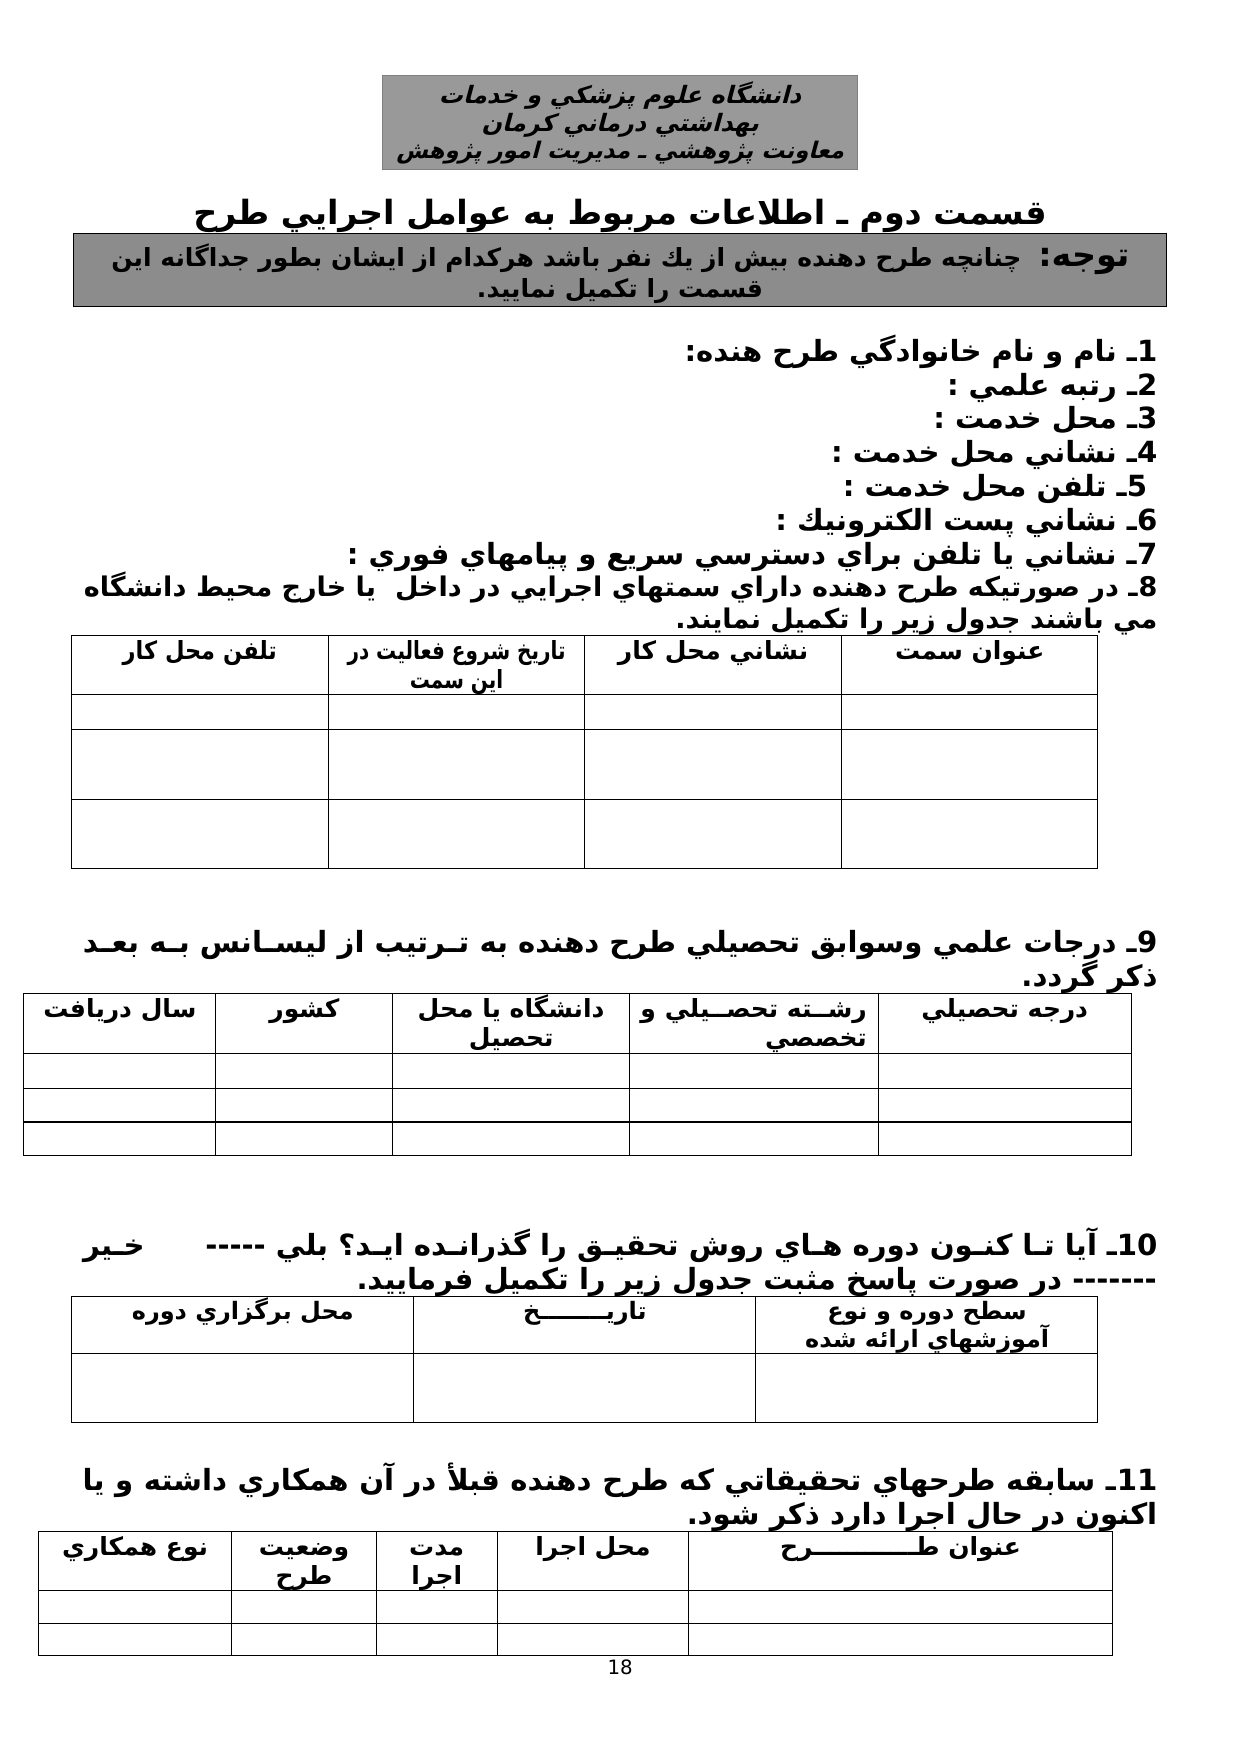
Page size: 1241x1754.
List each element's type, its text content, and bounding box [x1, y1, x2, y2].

table_cell [393, 1054, 629, 1088]
table_header مدت اجرا [377, 1532, 497, 1590]
table_header وضعيت طرح [232, 1532, 376, 1590]
table_cell [39, 1624, 231, 1655]
table_cell [232, 1624, 376, 1655]
table_header سال دريافت [24, 994, 215, 1053]
table_cell [879, 1089, 1131, 1121]
table_cell [72, 730, 328, 798]
table_header عنوان طــــــــــــرح [689, 1532, 1112, 1590]
table_cell [24, 1123, 215, 1155]
text 5ـ تلفن محل خدمت : [83, 470, 1157, 504]
table_cell [689, 1624, 1112, 1655]
table_cell [630, 1054, 878, 1088]
text قسمت دوم ـ اطلاعات مربوط به عوامل اجرايي طرح [83, 194, 1157, 233]
table_header محل برگزاري دوره [72, 1297, 413, 1353]
table_cell [879, 1123, 1131, 1155]
table_cell [72, 1354, 413, 1422]
table_cell [585, 695, 841, 729]
text توجه: چنانچه طرح دهنده بيش از يك نفر باشد هركدام از ايشان بطور جداگانه اين قسمت را تكميل نماييد. [74, 234, 1166, 306]
table_cell [377, 1624, 497, 1655]
table_cell [216, 1123, 392, 1155]
table_cell [24, 1054, 215, 1088]
text 3ـ محل خدمت : [83, 402, 1157, 436]
text 2ـ رتبه علمي : [83, 368, 1157, 402]
table_cell [72, 695, 328, 729]
table_cell [756, 1354, 1097, 1422]
table_header كشور [216, 994, 392, 1053]
table_header تلفن محل كار [72, 636, 328, 694]
table_cell [329, 730, 584, 798]
text 11ـ سابقه طرحهاي تحقيقاتي كه طرح دهنده قبلأ در آن همكاري داشته و يا اكنون در حال اجرا دارد ذكر شود. [83, 1463, 1157, 1531]
table_cell [216, 1054, 392, 1088]
table_cell [39, 1591, 231, 1623]
text 1ـ نام و نام خانوادگي طرح هنده: [83, 334, 1157, 368]
text 4ـ نشاني محل خدمت : [83, 436, 1157, 470]
table_cell [329, 695, 584, 729]
table_cell [689, 1591, 1112, 1623]
table_cell [585, 730, 841, 798]
table_cell [24, 1089, 215, 1121]
table_cell [630, 1089, 878, 1121]
text 8ـ در صورتيكه طرح دهنده داراي سمتهاي اجرايي در داخل يا خارج محيط دانشگاه مي باشند جدول زير را تكميل نمايند. [83, 572, 1157, 635]
table_cell [414, 1354, 755, 1422]
table_cell [393, 1123, 629, 1155]
table_cell [72, 800, 328, 868]
table_cell [498, 1591, 688, 1623]
table_cell [630, 1123, 878, 1155]
table_cell [842, 695, 1097, 729]
table_cell [377, 1591, 497, 1623]
table_header عنوان سمت [842, 636, 1097, 694]
table_header دانشگاه يا محل تحصيل [393, 994, 629, 1053]
table_header رشته تحصيلي و تخصصي [630, 994, 878, 1053]
table_header نوع همكاري [39, 1532, 231, 1590]
text 9ـ درجات علمي وسوابق تحصيلي طرح دهنده به ترتيب از ليسانس به بعد ذكر گردد. [83, 925, 1157, 993]
table_header محل اجرا [498, 1532, 688, 1590]
table_cell [585, 800, 841, 868]
table_header درجه تحصيلي [879, 994, 1131, 1053]
text 7ـ نشاني يا تلفن براي دسترسي سريع و پيامهاي فوري : [83, 538, 1157, 572]
table_header نشاني محل كار [585, 636, 841, 694]
table_header تاريخ شروع فعاليت در اين سمت [329, 636, 584, 694]
table_header سطح دوره و نوع آموزشهاي ارائه شده [756, 1297, 1097, 1353]
text 6ـ نشاني پست الكترونيك : [83, 504, 1157, 538]
table_cell [329, 800, 584, 868]
table_cell [498, 1624, 688, 1655]
table_cell [842, 800, 1097, 868]
table_cell [232, 1591, 376, 1623]
table_header تاريــــــــخ [414, 1297, 755, 1353]
table_cell [393, 1089, 629, 1121]
table_cell [879, 1054, 1131, 1088]
text 10ـ آيا تا كنون دوره هاي روش تحقيق را گذرانده ايد؟ بلي ----- خير ------- در صورت پاسخ مثبت جدول زير را تكميل فرماييد. [83, 1228, 1157, 1296]
table_cell [216, 1089, 392, 1121]
table_cell [842, 730, 1097, 798]
